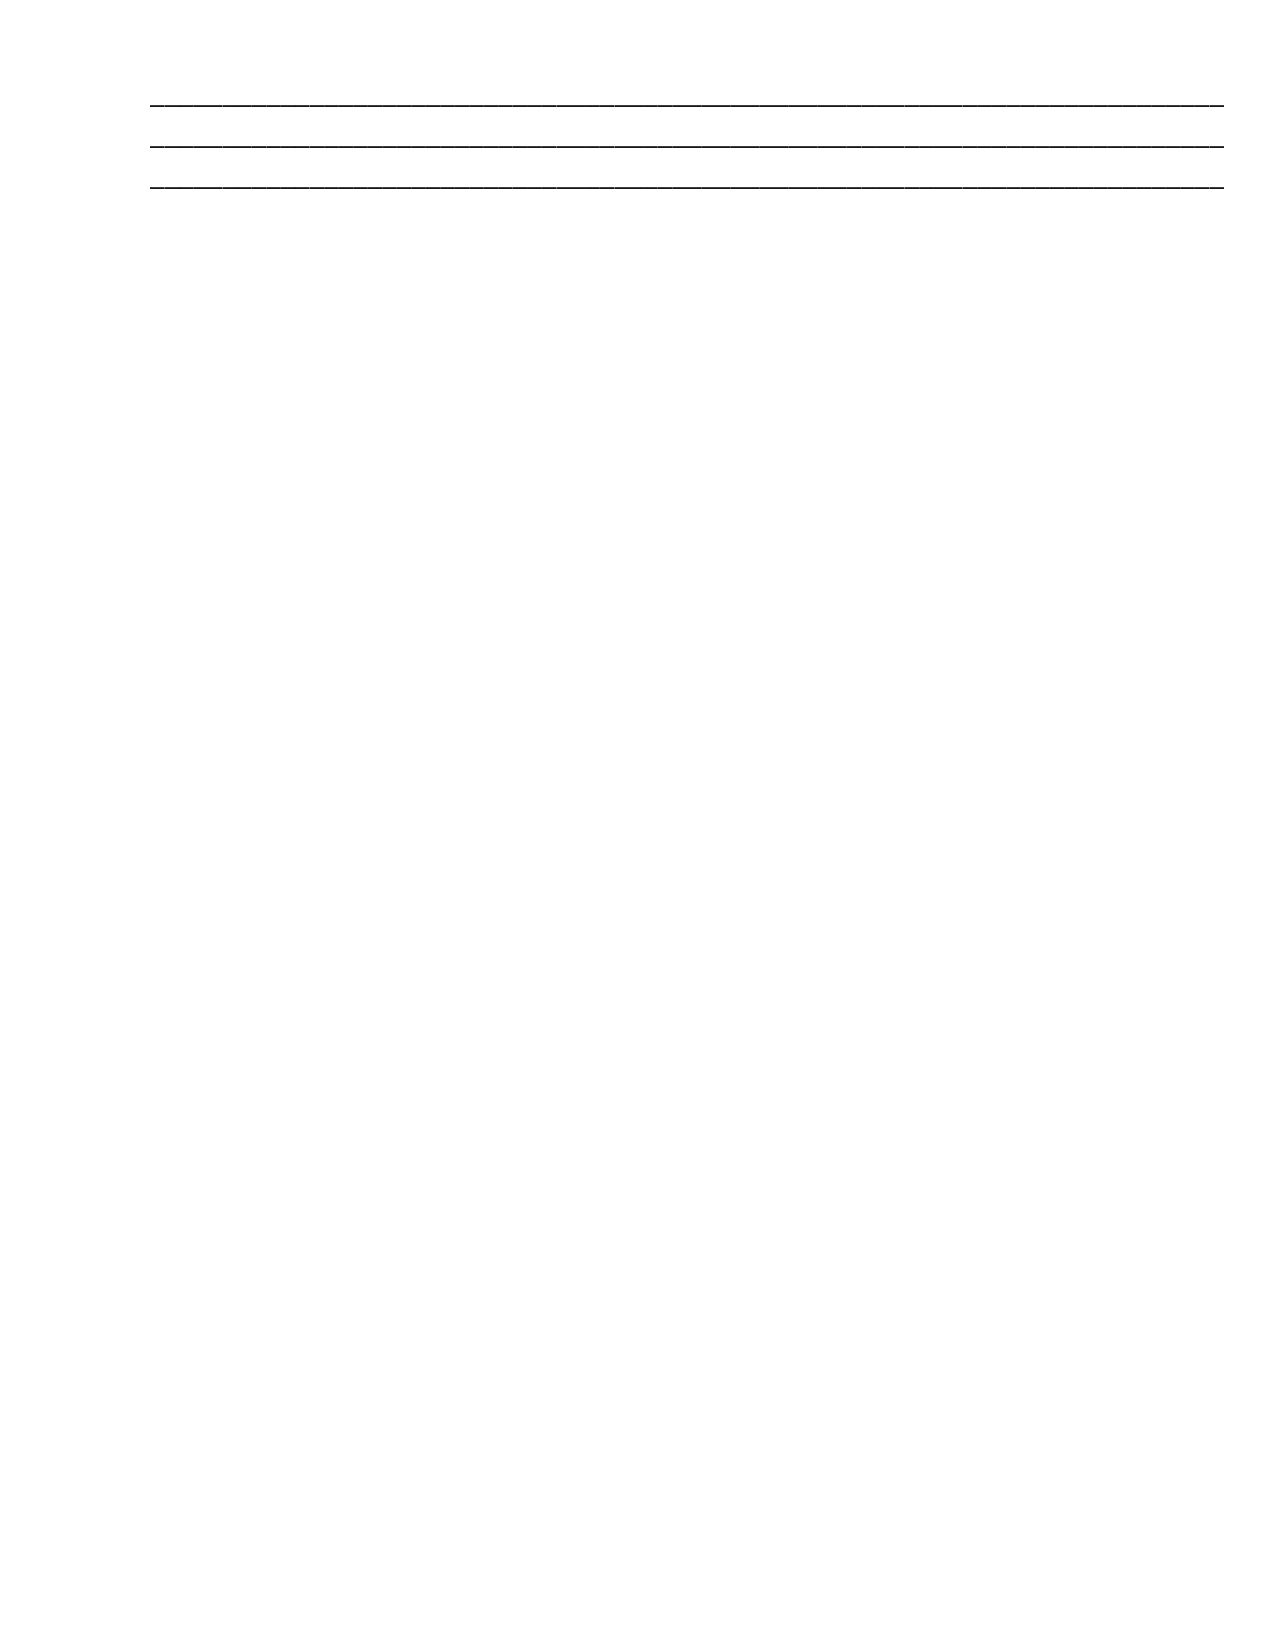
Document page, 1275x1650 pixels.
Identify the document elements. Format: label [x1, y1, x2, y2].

text [150, 75, 1228, 192]
